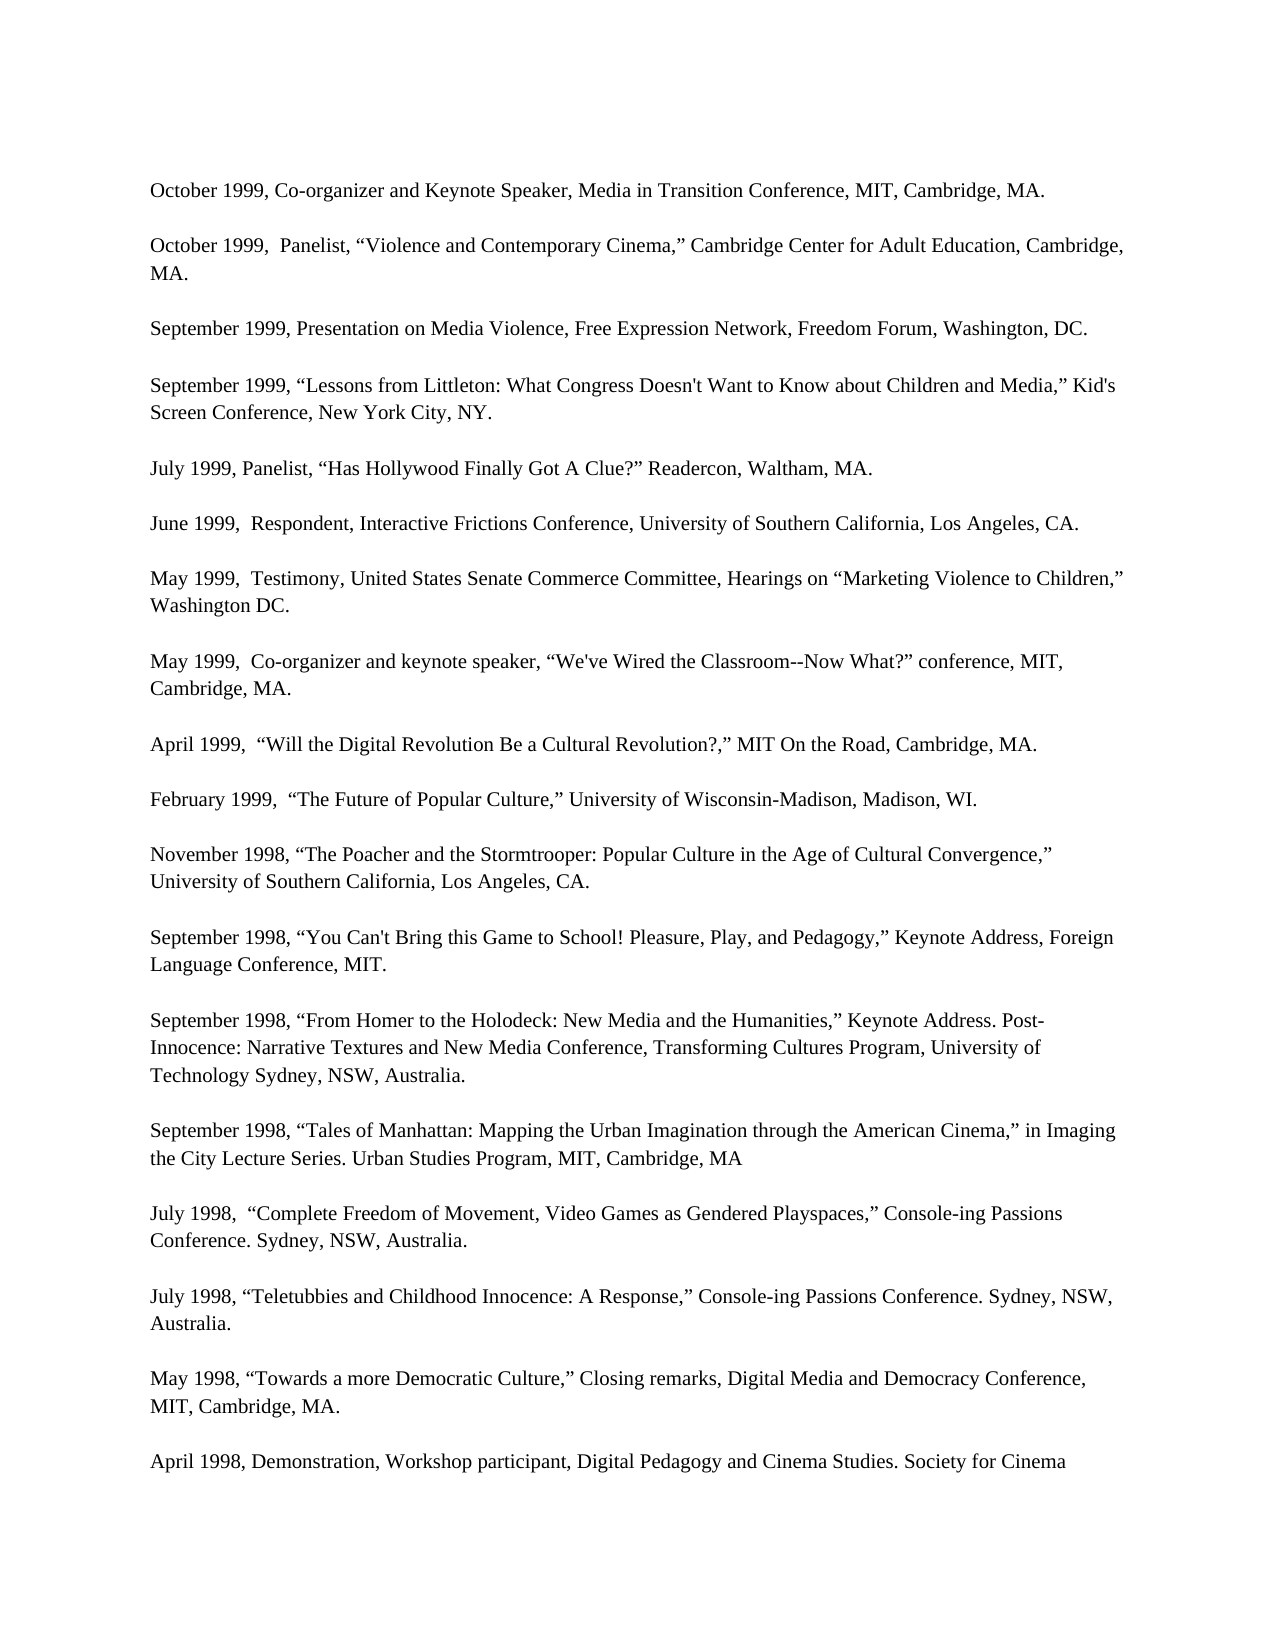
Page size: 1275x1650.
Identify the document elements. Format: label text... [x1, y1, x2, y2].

text September 1999, “Lessons from Littleton: What Congress Doesn't Want to Know about Children and Media,” Kid's Screen Conference, New York City, NY. July 1999, Panelist, “Has Hollywood Finally Got A Clue?” Readercon, Waltham, MA. June 1999, Respondent, Interactive Frictions Conference, University of Southern California, Los Angeles, CA. May 1999, Testimony, United States Senate Commerce Committee, Hearings on “Marketing Violence to Children,” Washington DC. May 1999, Co-organizer and keynote speaker, “We've Wired the Classroom--Now What?” conference, MIT, Cambridge, MA. April 1999, “Will the Digital Revolution Be a Cultural Revolution?,” MIT On the Road, Cambridge, MA. February 1999, “The Future of Popular Culture,” University of Wisconsin-Madison, Madison, WI. [150, 373, 1125, 811]
text November 1998, “The Poacher and the Stormtrooper: Popular Culture in the Age of Cultural Convergence,” University of Southern California, Los Angeles, CA. September 1998, “You Can't Bring this Game to School! Pleasure, Play, and Pedagogy,” Keynote Address, Foreign Language Conference, MIT. September 1998, “From Homer to the Holodeck: New Media and the Humanities,” Keynote Address. Post-Innocence: Narrative Textures and New Media Conference, Transforming Cultures Program, University of Technology Sydney, NSW, Australia. September 1998, “Tales of Manhattan: Mapping the Urban Imagination through the American Cinema,” in Imaging the City Lecture Series. Urban Studies Program, MIT, Cambridge, MA July 1998, “Complete Freedom of Movement, Video Games as Gendered Playspaces,” Console-ing Passions Conference. Sydney, NSW, Australia. July 1998, “Teletubbies and Childhood Innocence: A Response,” Console-ing Passions Conference. Sydney, NSW, Australia. [150, 814, 1125, 1335]
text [150, 150, 1125, 284]
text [150, 1339, 1125, 1473]
text September 1999, Presentation on Media Violence, Free Expression Network, Freedom Forum, Washington, DC. [150, 288, 1125, 369]
